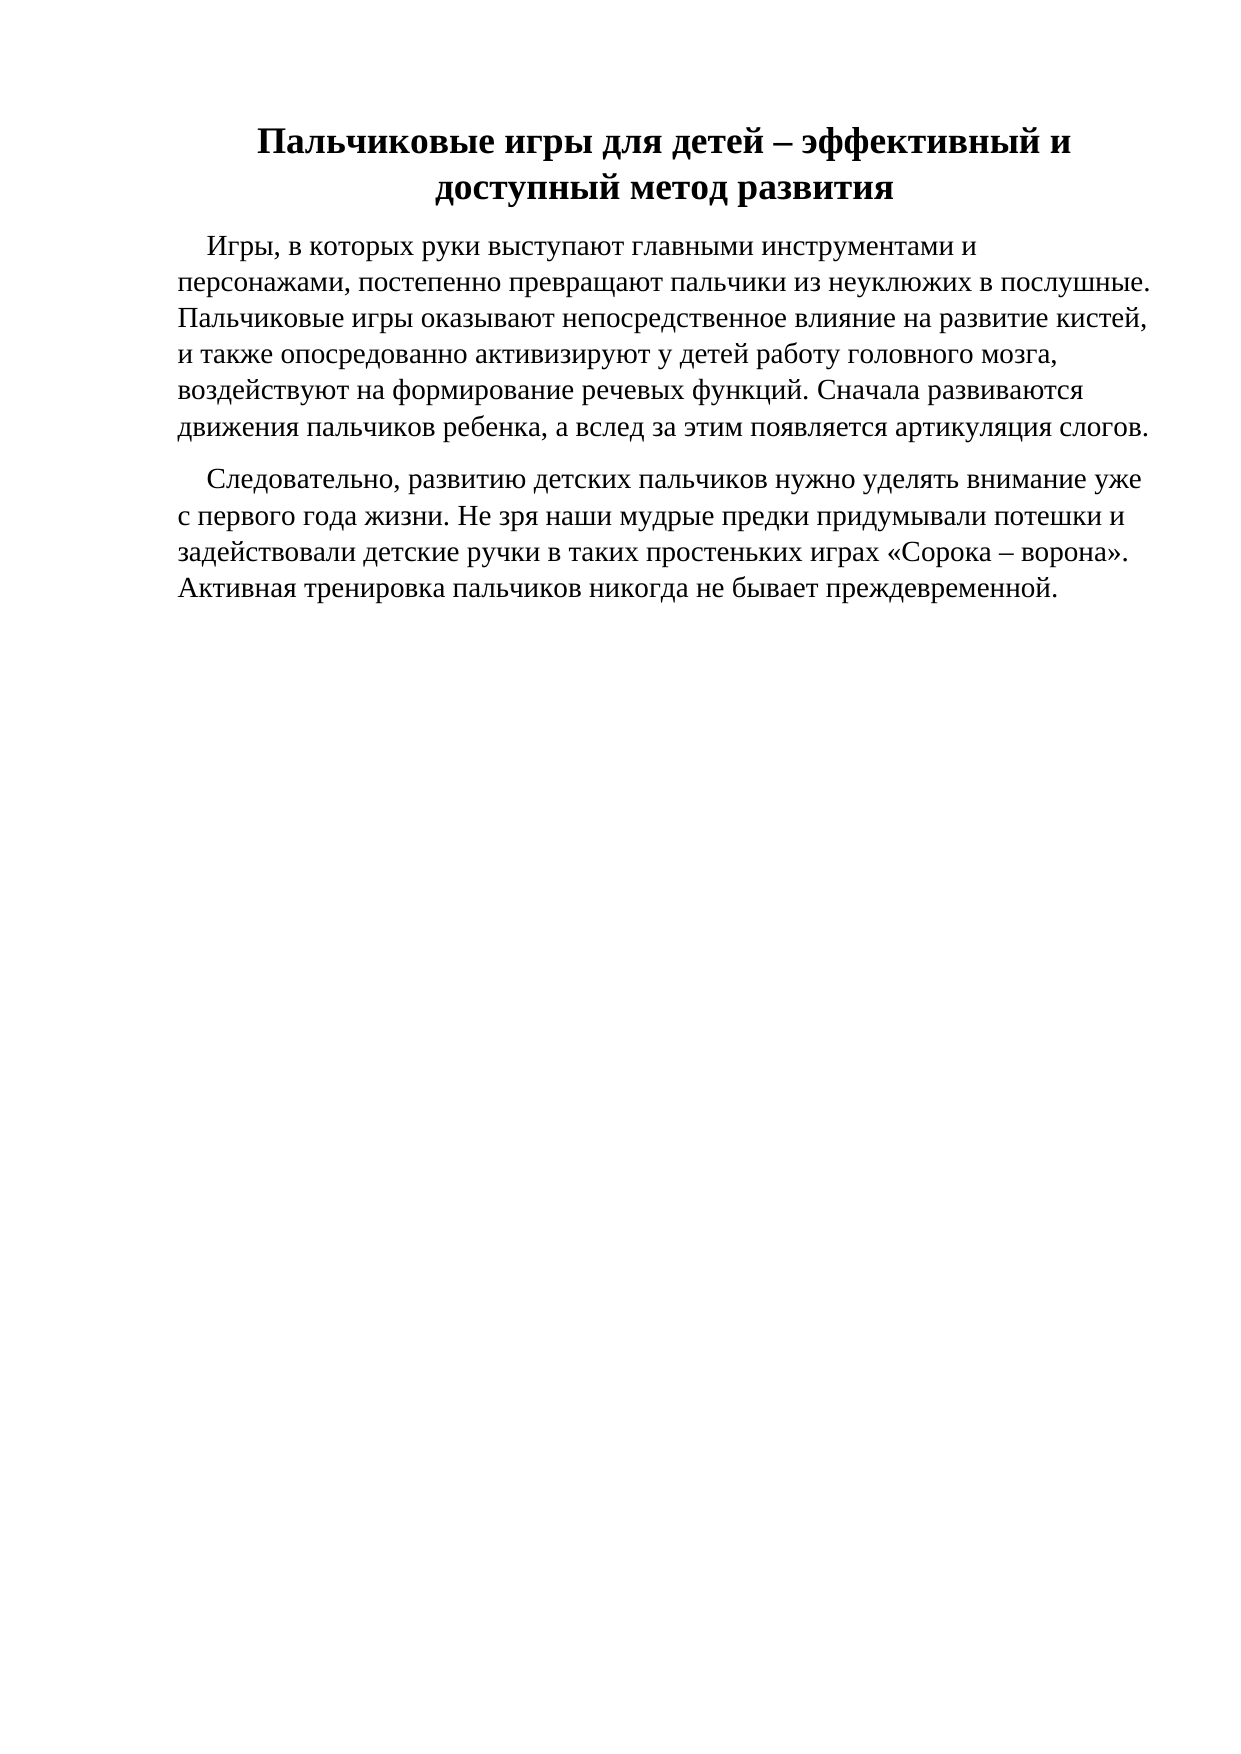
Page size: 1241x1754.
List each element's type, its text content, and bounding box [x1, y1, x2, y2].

text Пальчиковые игры для детей – эффективный и доступный метод развития [177, 118, 1152, 208]
text Следовательно, развитию детских пальчиков нужно уделять внимание уже с первого года жизни. Не зря наши мудрые предки придумывали потешки и задействовали детские ручки в таких простеньких играх «Сорока – ворона». Активная тренировка пальчиков никогда не бывает преждевременной. [177, 461, 1152, 603]
text Игры, в которых руки выступают главными инструментами и персонажами, постепенно превращают пальчики из неуклюжих в послушные. Пальчиковые игры оказывают непосредственное влияние на развитие кистей, и также опосредованно активизируют у детей работу головного мозга, воздействуют на формирование речевых функций. Сначала развиваются движения пальчиков ребенка, а вслед за этим появляется артикуляция слогов. [177, 228, 1152, 442]
